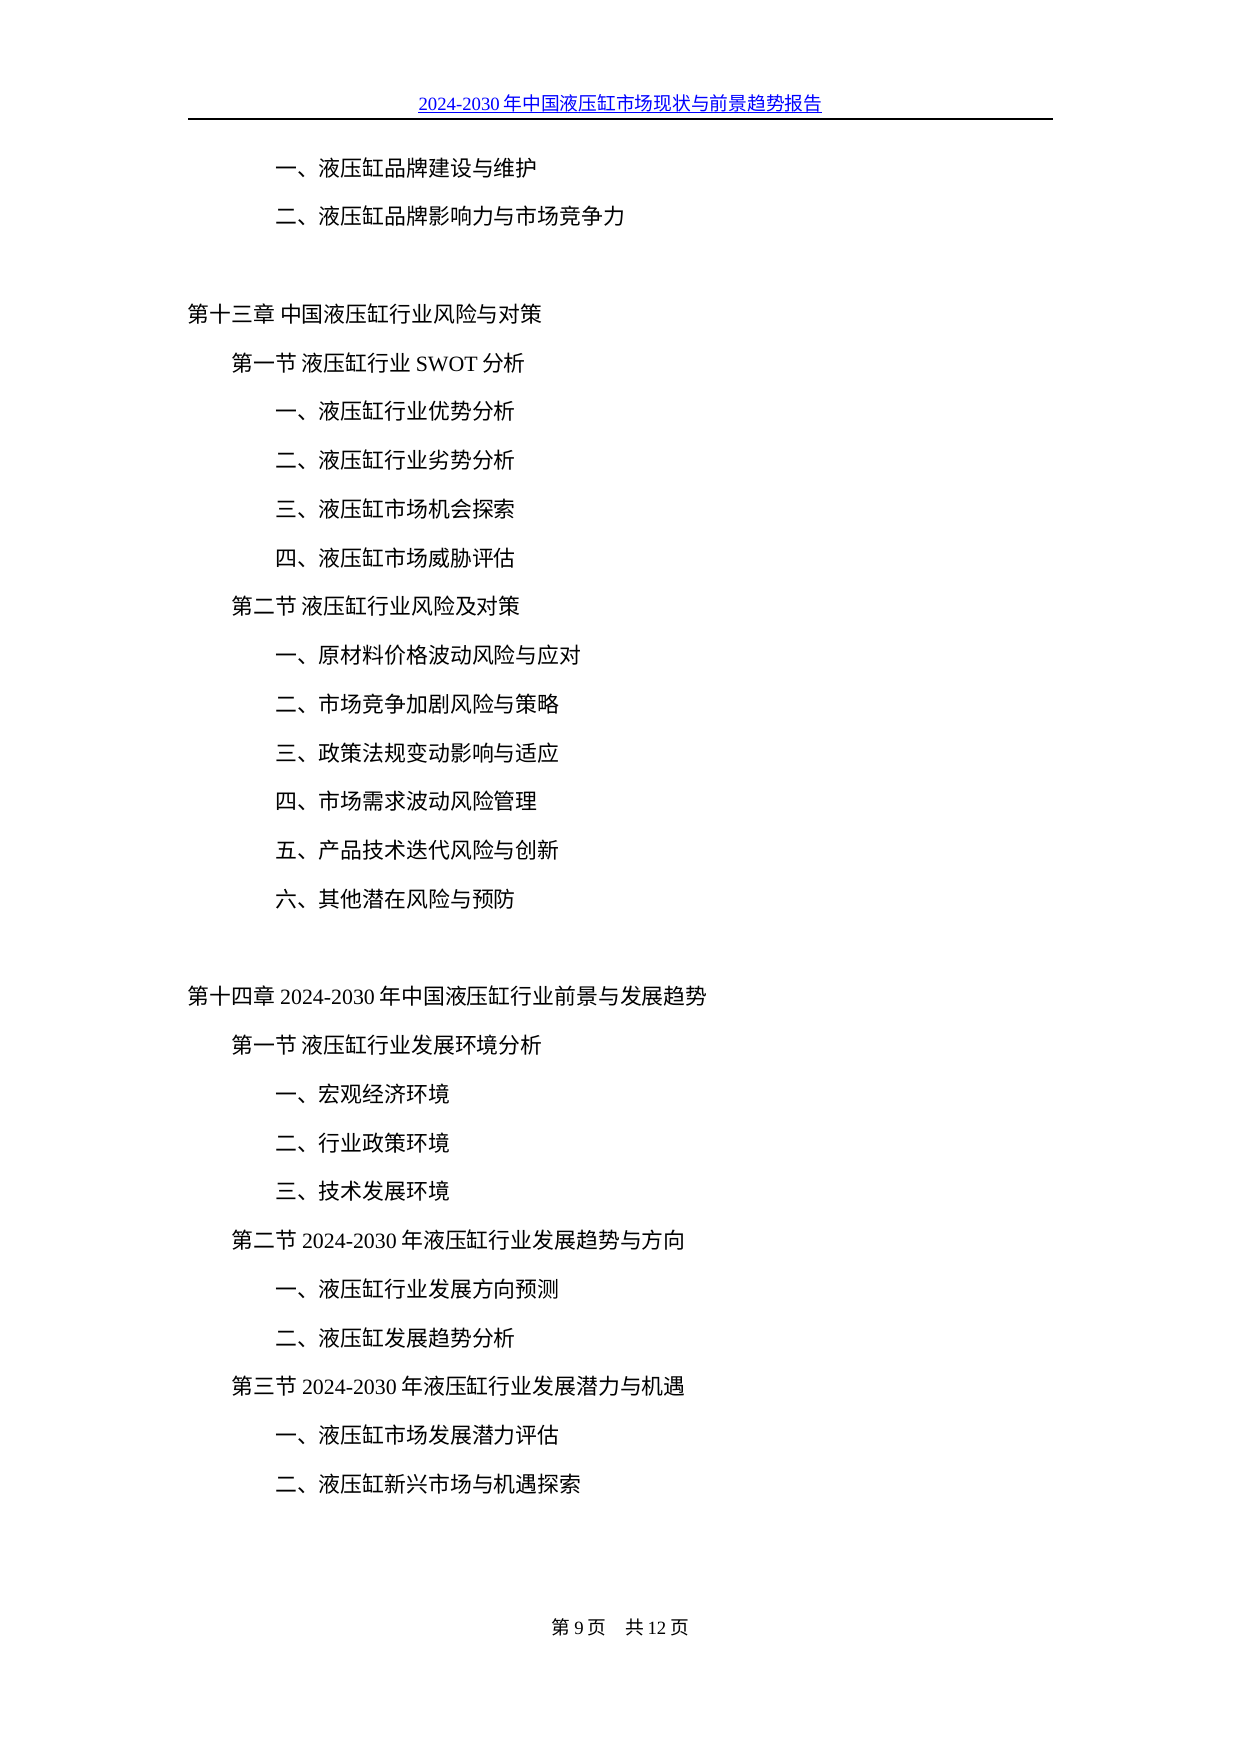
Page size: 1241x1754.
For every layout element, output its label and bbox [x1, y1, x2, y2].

text [187, 150, 1053, 1499]
